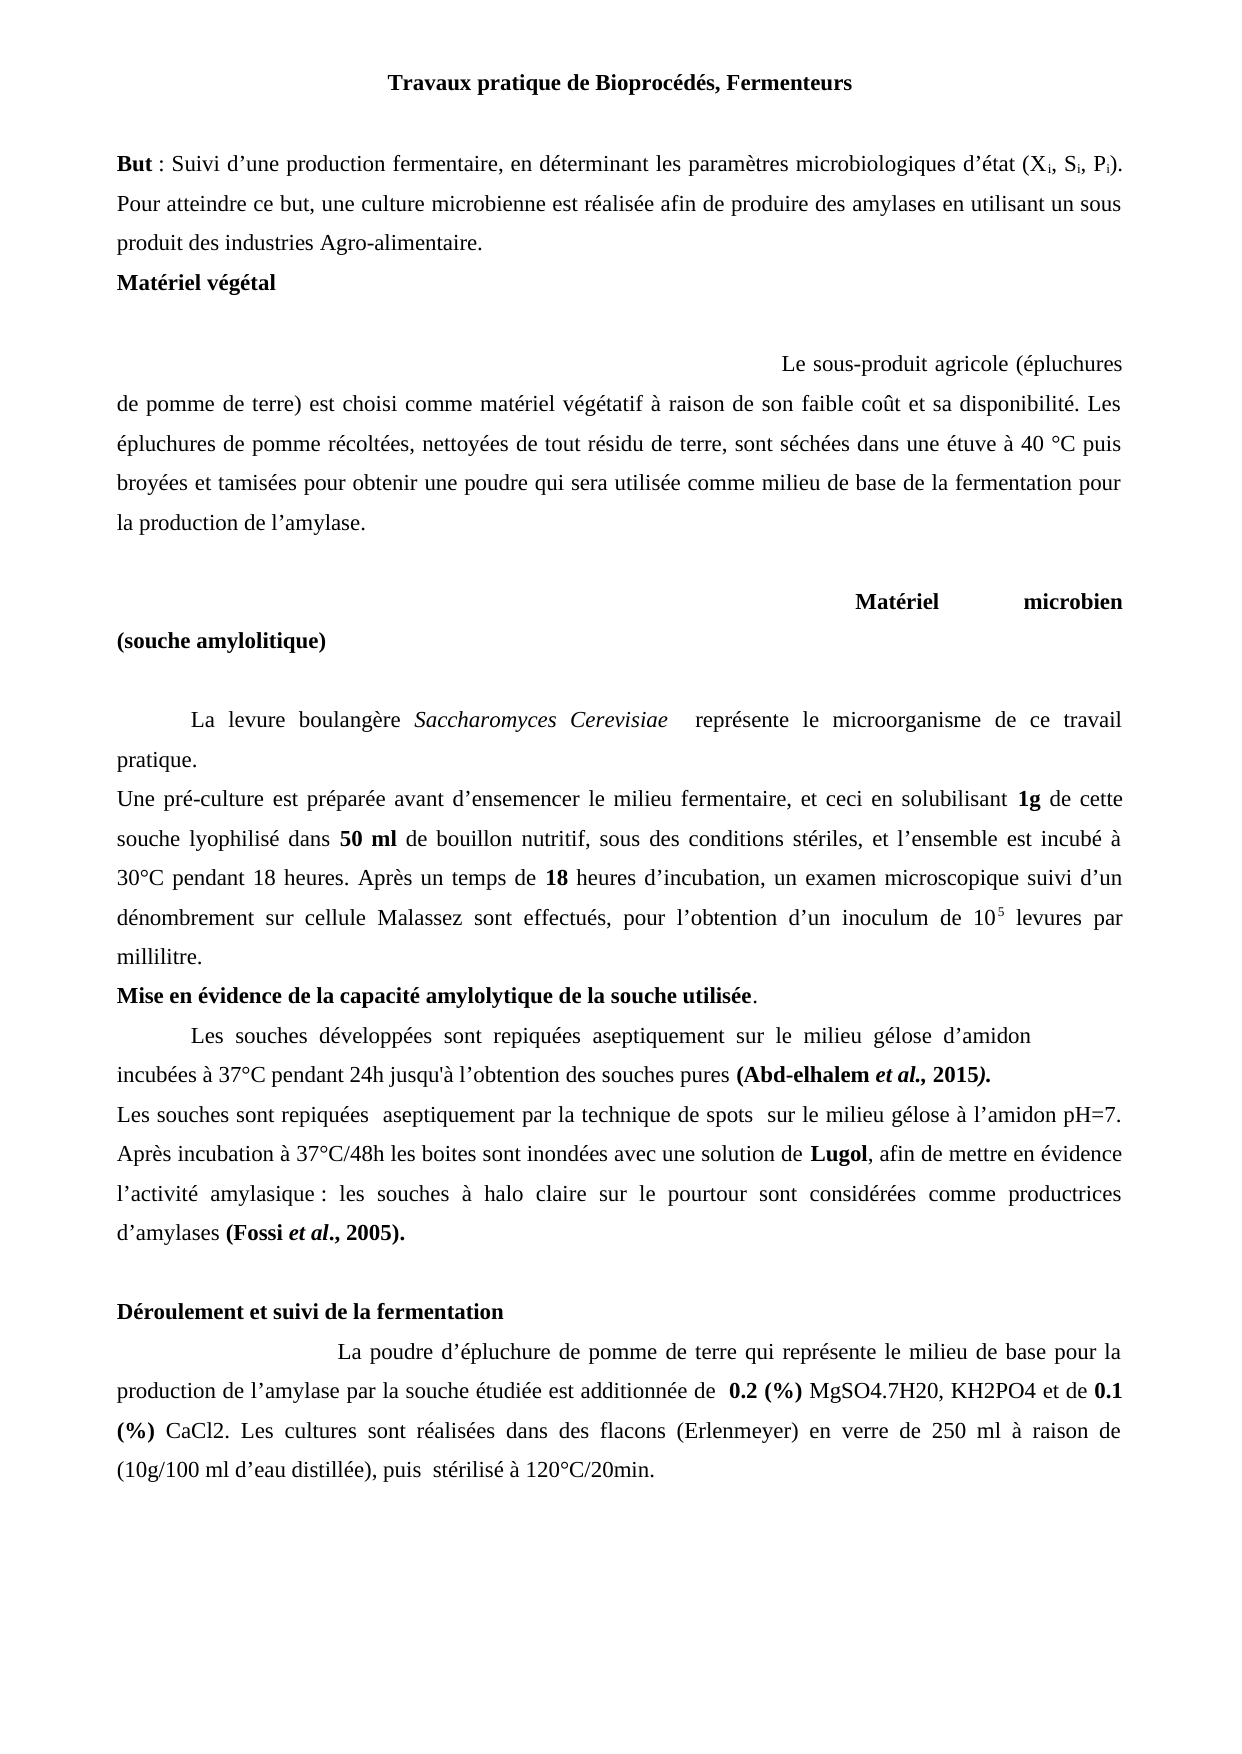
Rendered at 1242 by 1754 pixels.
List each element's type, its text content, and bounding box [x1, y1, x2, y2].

text Les souches sont repiquées aseptiquement par la technique de spots sur le milieu gélose à l’amidon pH=7. Après incubation à 37°C/48h les boites sont inondées avec une solution de Lugol, afin de mettre en évidence l’activité amylasique : les souches à halo claire sur le pourtour sont considérées comme productrices d’amylases (Fossi et al., 2005). [117, 1101, 1123, 1246]
text Matériel végétal [117, 269, 1123, 295]
text Matériel microbien (souche amylolitique) [117, 588, 1123, 654]
text Déroulement et suivi de la fermentation [117, 1298, 1123, 1325]
text Mise en évidence de la capacité amylolytique de la souche utilisée. [117, 983, 1123, 1009]
text Les souches développées sont repiquées aseptiquement sur le milieu gélose d’amidon [117, 1022, 1123, 1048]
text But : Suivi d’une production fermentaire, en déterminant les paramètres microbiologiques d’état (Xi, Si, Pi). Pour atteindre ce but, une culture microbienne est réalisée afin de produire des amylases en utilisant un sous produit des industries Agro-alimentaire. [117, 150, 1123, 256]
text La poudre d’épluchure de pomme de terre qui représente le milieu de base pour la production de l’amylase par la souche étudiée est additionnée de 0.2 (%) MgSO4.7H20, KH2PO4 et de 0.1 (%) CaCl2. Les cultures sont réalisées dans des flacons (Erlenmeyer) en verre de 250 ml à raison de (10g/100 ml d’eau distillée), puis stérilisé à 120°C/20min. [117, 1338, 1123, 1483]
text Une pré-culture est préparée avant d’ensemencer le milieu fermentaire, et ceci en solubilisant 1g de cette souche lyophilisé dans 50 ml de bouillon nutritif, sous des conditions stériles, et l’ensemble est incubé à 30°C pendant 18 heures. Après un temps de 18 heures d’incubation, un examen microscopique suivi d’un dénombrement sur cellule Malassez sont effectués, pour l’obtention d’un inoculum de 105 levures par millilitre. [117, 785, 1123, 969]
text Travaux pratique de Bioprocédés, Fermenteurs [117, 69, 1123, 95]
text La levure boulangère Saccharomyces Cerevisiae représente le microorganisme de ce travail pratique. [117, 706, 1123, 772]
text Le sous-produit agricole (épluchures de pomme de terre) est choisi comme matériel végétatif à raison de son faible coût et sa disponibilité. Les épluchures de pomme récoltées, nettoyées de tout résidu de terre, sont séchées dans une étuve à 40 °C puis broyées et tamisées pour obtenir une poudre qui sera utilisée comme milieu de base de la fermentation pour la production de l’amylase. [117, 308, 1123, 535]
text incubées à 37°C pendant 24h jusqu'à l’obtention des souches pures (Abd-elhalem et al., 2015). [117, 1062, 1123, 1088]
